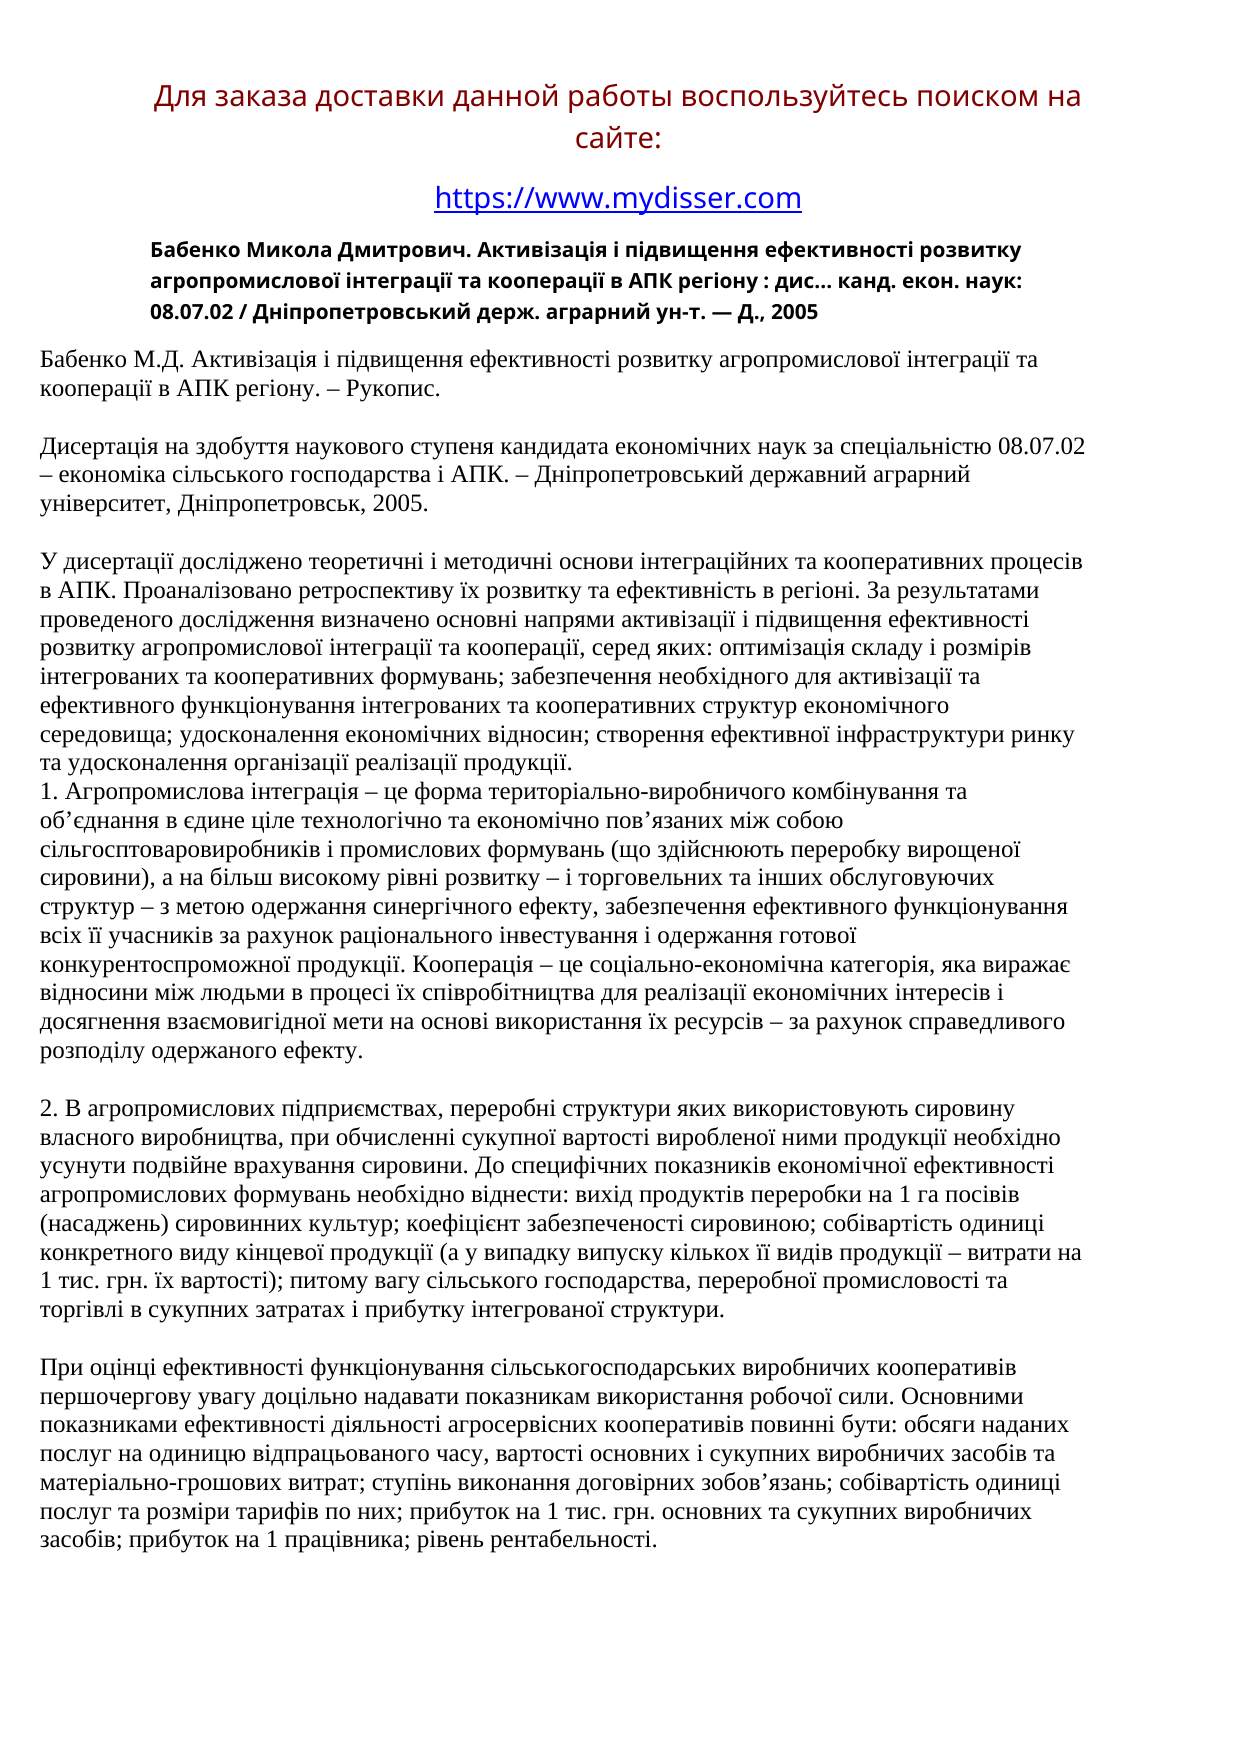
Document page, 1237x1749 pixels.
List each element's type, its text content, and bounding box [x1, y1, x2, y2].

table_header [40, 344, 1086, 776]
table_cell [40, 776, 1086, 1582]
text Бабенко Микола Дмитрович. Активізація і підвищення ефективності розвитку агропромислової інтеграції та кооперації в АПК регіону : дис... канд. екон. наук: 08.07.02 / Дніпропетровський держ. аграрний ун-т. — Д., 2005 [150, 236, 1086, 325]
